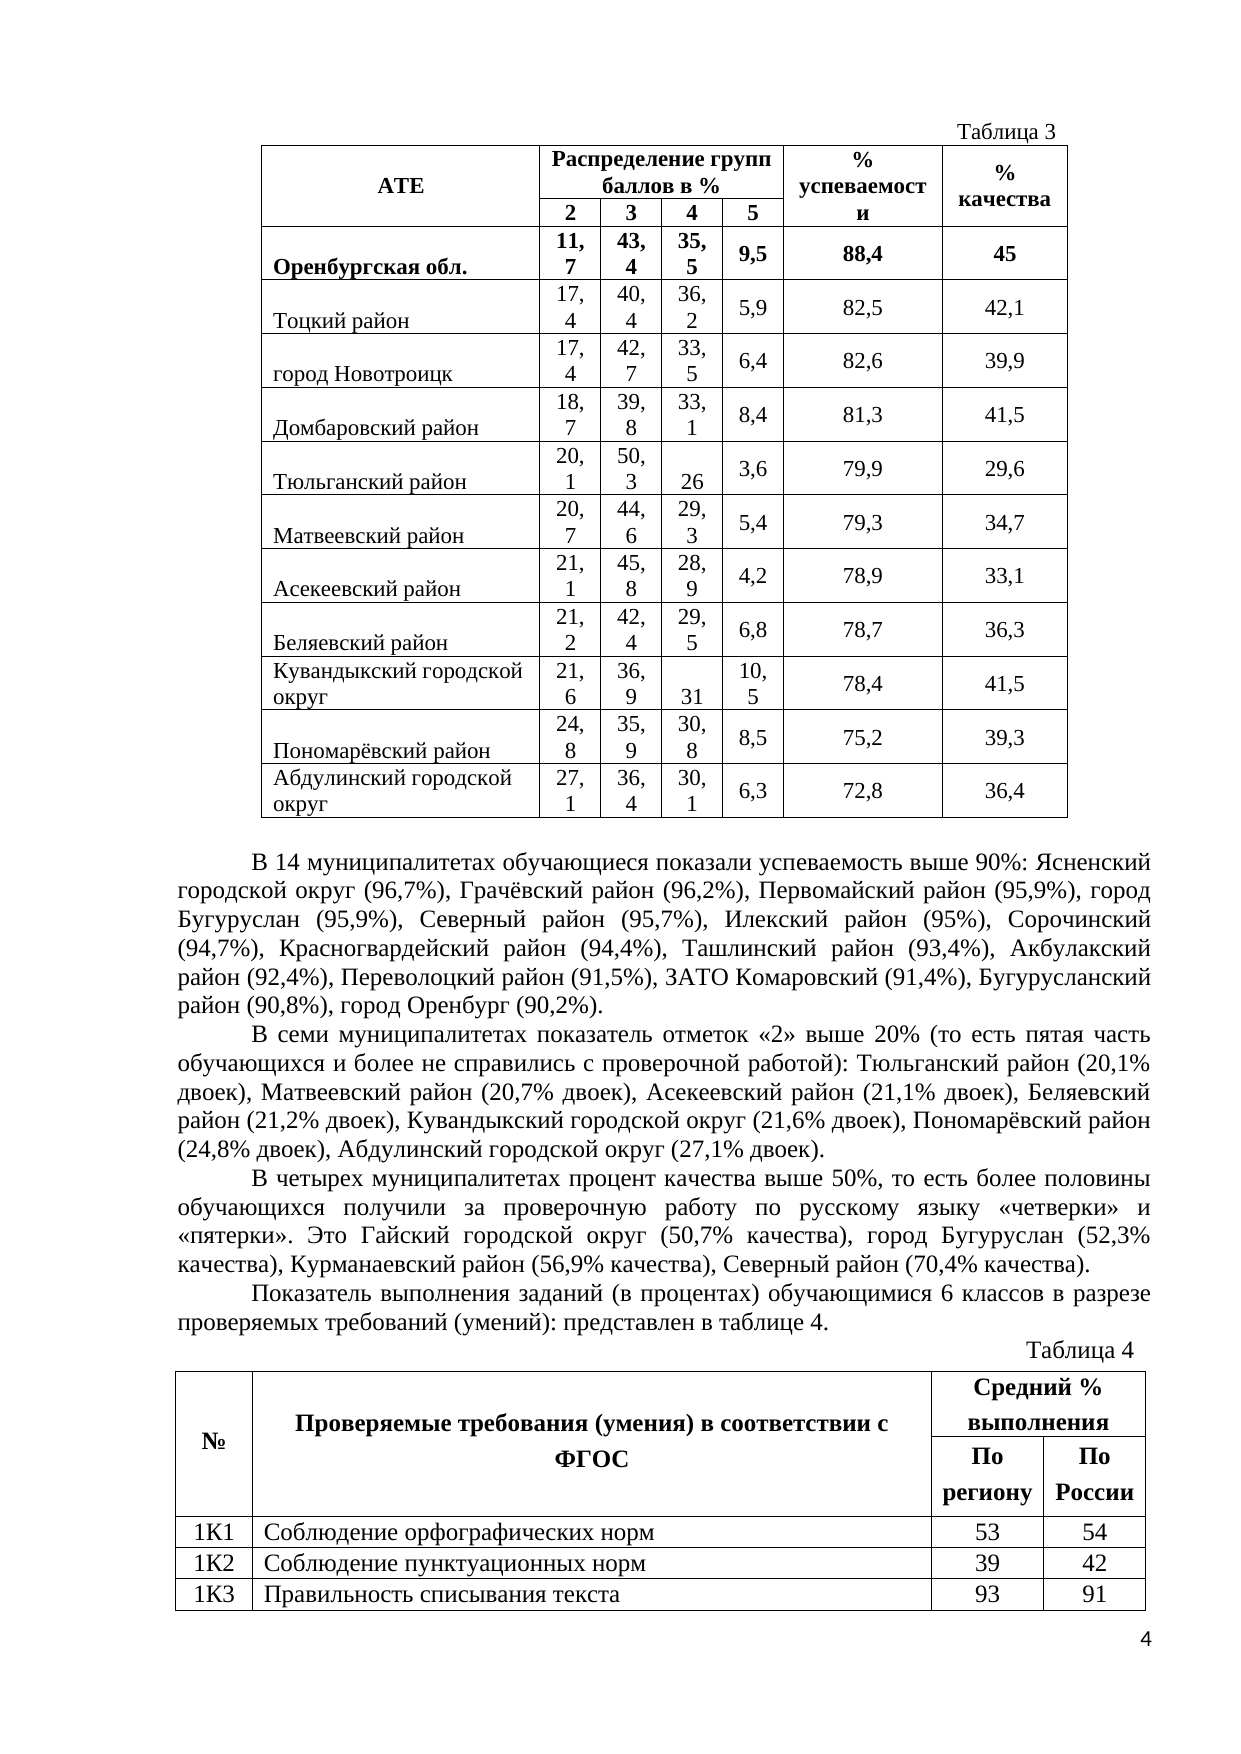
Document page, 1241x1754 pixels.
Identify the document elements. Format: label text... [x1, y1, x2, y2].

table_cell 35,9 [601, 710, 661, 763]
table_cell По региону [932, 1437, 1043, 1516]
table_cell 44,6 [601, 495, 661, 548]
table_cell 36,9 [601, 657, 661, 709]
table_cell 9,5 [723, 227, 783, 279]
table_cell 79,3 [784, 495, 942, 548]
table_cell 40,4 [601, 280, 661, 333]
table_cell Соблюдение пунктуационных норм [253, 1548, 931, 1578]
table_cell 79,9 [784, 442, 942, 494]
table_cell 36,4 [601, 764, 661, 817]
table_cell 36,3 [943, 603, 1067, 656]
table_cell По России [1044, 1437, 1145, 1516]
table_cell 6,4 [723, 334, 783, 387]
table_header Таблица 4 [176, 1335, 1145, 1371]
table_cell Асекеевский район [262, 549, 539, 602]
table_cell 4 [662, 199, 722, 226]
table_cell 36,4 [943, 764, 1067, 817]
table_cell 33,5 [662, 334, 722, 387]
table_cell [253, 1372, 931, 1516]
table_cell 1К1 [176, 1517, 252, 1547]
table_cell 75,2 [784, 710, 942, 763]
table_cell 39,3 [943, 710, 1067, 763]
table_cell 6,3 [723, 764, 783, 817]
table_header Таблица 3 [262, 118, 1067, 144]
table_cell 5,4 [723, 495, 783, 548]
table_cell 41,5 [943, 388, 1067, 441]
table_cell 30,1 [662, 764, 722, 817]
table_cell 33,1 [943, 549, 1067, 602]
table_cell 43,4 [601, 227, 661, 279]
table_cell 5,9 [723, 280, 783, 333]
table_cell 82,5 [784, 280, 942, 333]
table_cell 17,4 [540, 280, 600, 333]
table_cell 39,8 [601, 388, 661, 441]
text Показатель выполнения заданий (в процентах) обучающимися 6 классов в разрезе проверяемых требований (умений): представлен в таблице 4. [177, 1278, 1152, 1335]
table_cell 53 [932, 1517, 1043, 1547]
table_cell 8,5 [723, 710, 783, 763]
text В четырех муниципалитетах процент качества выше 50%, то есть более половины обучающихся получили за проверочную работу по русскому языку «четверки» и «пятерки». Это Гайский городской округ (50,7% качества), город Бугуруслан (52,3% качества), Курманаевский район (56,9% качества), Северный район (70,4% качества). [177, 1163, 1152, 1278]
table_cell Абдулинский городской округ [262, 764, 539, 817]
table_cell 41,5 [943, 657, 1067, 709]
table_cell 35,5 [662, 227, 722, 279]
table_cell 20,7 [540, 495, 600, 548]
table_cell 42,7 [601, 334, 661, 387]
table_cell 1К2 [176, 1548, 252, 1578]
table_cell 1К3 [176, 1579, 252, 1609]
table_cell 93 [932, 1579, 1043, 1609]
table_cell 6,8 [723, 603, 783, 656]
table_cell 4,2 [723, 549, 783, 602]
table_cell 34,7 [943, 495, 1067, 548]
table_cell 42,4 [601, 603, 661, 656]
table_cell 54 [1044, 1517, 1145, 1547]
table_cell 18,7 [540, 388, 600, 441]
table_cell Беляевский район [262, 603, 539, 656]
text В семи муниципалитетах показатель отметок «2» выше 20% (то есть пятая часть обучающихся и более не справились с проверочной работой): Тюльганский район (20,1% двоек), Матвеевский район (20,7% двоек), Асекеевский район (21,1% двоек), Беляевский район (21,2% двоек), Кувандыкский городской округ (21,6% двоек), Пономарёвский район (24,8% двоек), Абдулинский городской округ (27,1% двоек). [177, 1019, 1152, 1163]
table_cell Пономарёвский район [262, 710, 539, 763]
table_cell Матвеевский район [262, 495, 539, 548]
table_cell 29,5 [662, 603, 722, 656]
table_cell 39 [932, 1548, 1043, 1578]
table_cell 11,7 [540, 227, 600, 279]
table_cell Правильность списывания текста [253, 1579, 931, 1609]
table_cell 26 [662, 442, 722, 494]
table_cell город Новотроицк [262, 334, 539, 387]
table_cell 17,4 [540, 334, 600, 387]
table_cell % качества [943, 146, 1067, 226]
table_cell Оренбургская обл. [262, 227, 539, 279]
table_cell 42,1 [943, 280, 1067, 333]
table_cell 82,6 [784, 334, 942, 387]
table_cell 91 [1044, 1579, 1145, 1609]
table_cell 10,5 [723, 657, 783, 709]
table_cell 24,8 [540, 710, 600, 763]
table_cell 78,7 [784, 603, 942, 656]
table_cell Тюльганский район [262, 442, 539, 494]
table_cell 33,1 [662, 388, 722, 441]
table_cell 31 [662, 657, 722, 709]
table_cell 8,4 [723, 388, 783, 441]
table_cell 78,4 [784, 657, 942, 709]
table_cell Распределение групп баллов в % [540, 146, 783, 198]
table_cell 42 [1044, 1548, 1145, 1578]
table_cell 88,4 [784, 227, 942, 279]
table_cell Домбаровский район [262, 388, 539, 441]
table_cell 21,1 [540, 549, 600, 602]
table_cell 81,3 [784, 388, 942, 441]
table_cell Тоцкий район [262, 280, 539, 333]
table_cell 29,3 [662, 495, 722, 548]
table_cell 39,9 [943, 334, 1067, 387]
table_cell Кувандыкский городской округ [262, 657, 539, 709]
table_cell 21,6 [540, 657, 600, 709]
table_cell 21,2 [540, 603, 600, 656]
table_cell 28,9 [662, 549, 722, 602]
table_cell 3,6 [723, 442, 783, 494]
table_cell 29,6 [943, 442, 1067, 494]
table_cell 72,8 [784, 764, 942, 817]
table_cell Соблюдение орфографических норм [253, 1517, 931, 1547]
table_cell 36,2 [662, 280, 722, 333]
table_cell 27,1 [540, 764, 600, 817]
table_cell 3 [601, 199, 661, 226]
text В 14 муниципалитетах обучающиеся показали успеваемость выше 90%: Ясненский городской округ (96,7%), Грачёвский район (96,2%), Первомайский район (95,9%), город Бугуруслан (95,9%), Северный район (95,7%), Илекский район (95%), Сорочинский (94,7%), Красногвардейский район (94,4%), Ташлинский район (93,4%), Акбулакский район (92,4%), Переволоцкий район (91,5%), ЗАТО Комаровский (91,4%), Бугурусланский район (90,8%), город Оренбург (90,2%). [177, 847, 1152, 1019]
table_cell 50,3 [601, 442, 661, 494]
table_cell 20,1 [540, 442, 600, 494]
table_cell % успеваемости [784, 146, 942, 226]
table_cell 78,9 [784, 549, 942, 602]
table_cell 30,8 [662, 710, 722, 763]
table_cell 5 [723, 199, 783, 226]
table_cell АТЕ [262, 146, 539, 226]
table_cell 2 [540, 199, 600, 226]
table_cell 45,8 [601, 549, 661, 602]
table_cell № [176, 1372, 252, 1516]
table_cell Средний % выполнения [932, 1372, 1145, 1436]
table_cell 45 [943, 227, 1067, 279]
